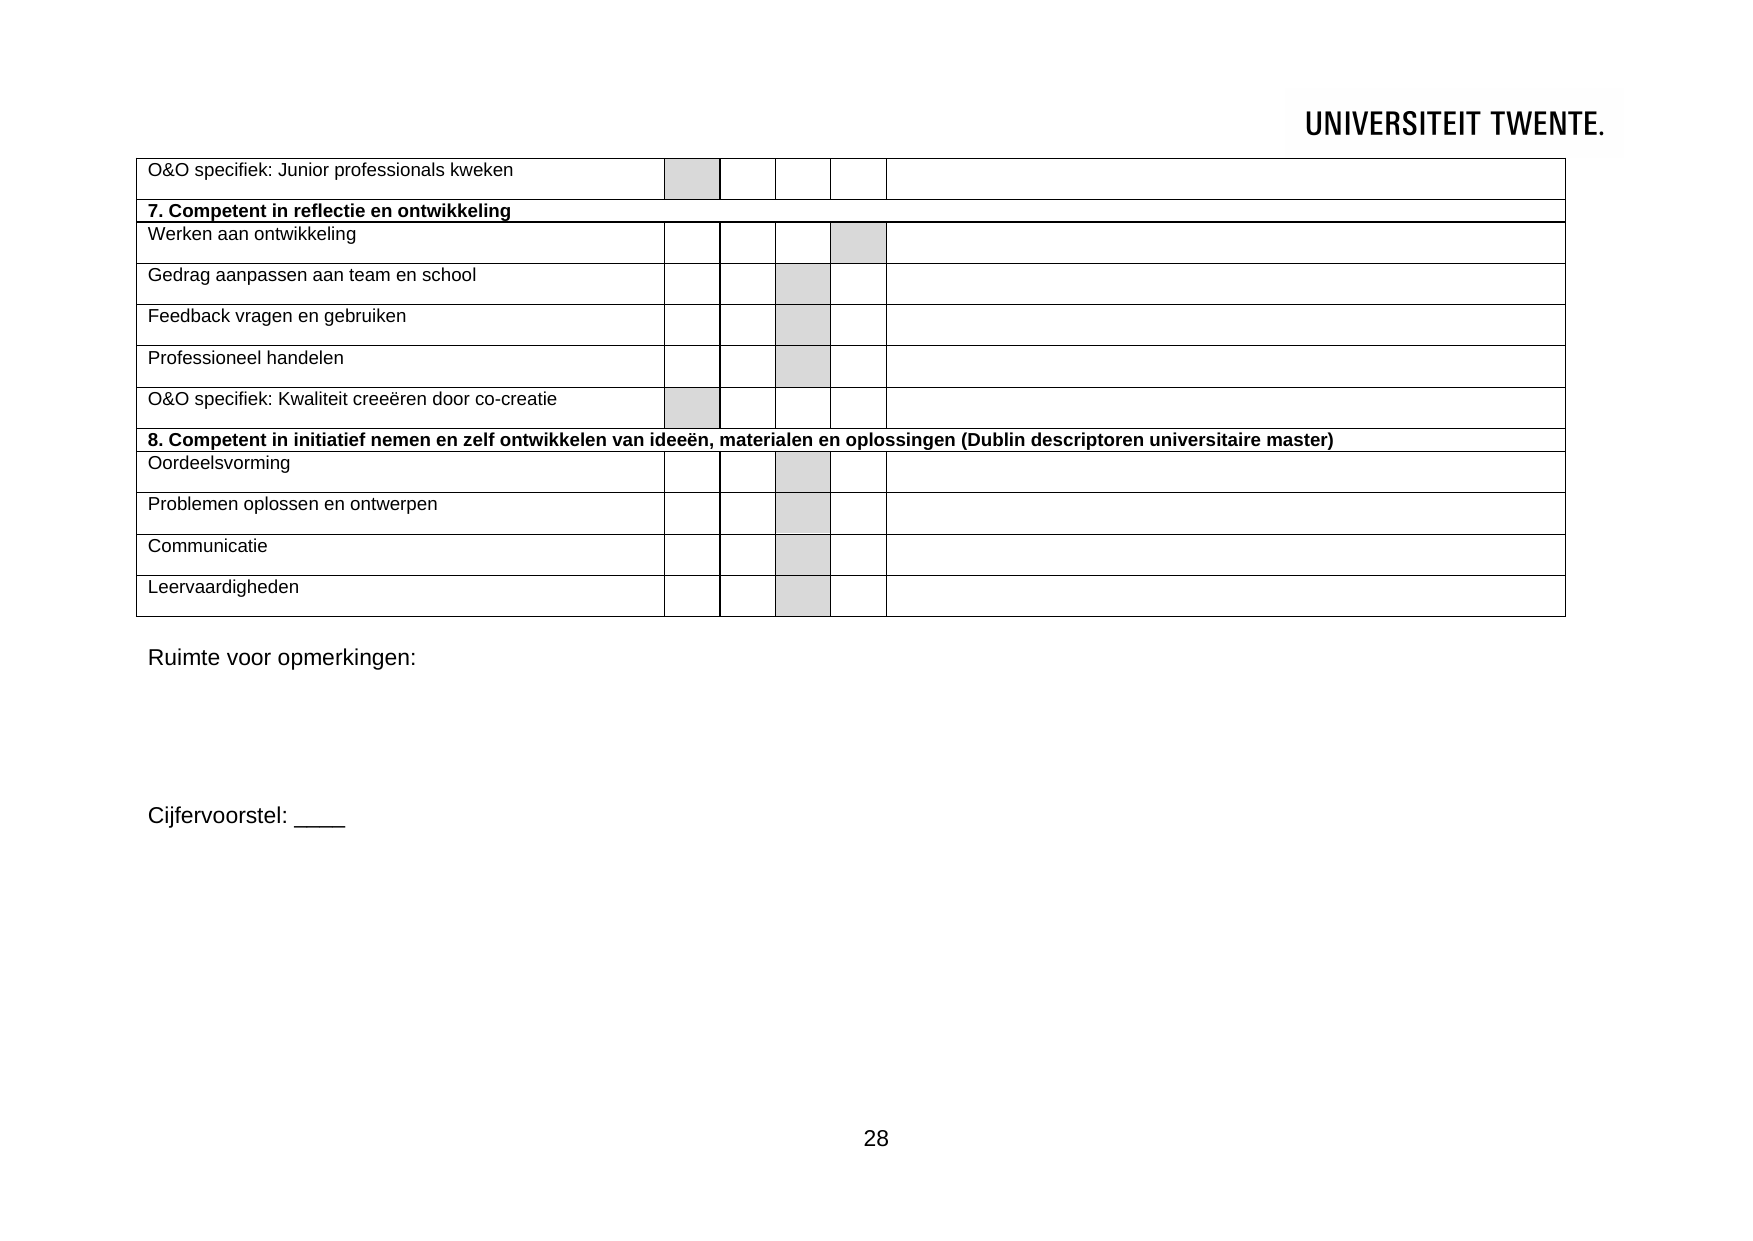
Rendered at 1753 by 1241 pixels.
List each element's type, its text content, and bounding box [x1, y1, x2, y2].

text Cijfervoorstel: ____ [148, 802, 1604, 828]
table_cell [776, 535, 830, 575]
table_cell [776, 346, 830, 387]
table_cell [831, 493, 886, 533]
table_cell [665, 388, 719, 428]
table_cell [831, 388, 886, 428]
table_cell [721, 223, 775, 263]
table_cell [665, 493, 719, 533]
table_cell [721, 388, 775, 428]
table_cell [831, 305, 886, 345]
table_cell [831, 452, 886, 492]
table_cell [721, 576, 775, 616]
table_cell [887, 452, 1565, 492]
table_cell O&O specifiek: Kwaliteit creeëren door co-creatie [137, 388, 664, 428]
table_cell [721, 305, 775, 345]
table_cell Feedback vragen en gebruiken [137, 305, 664, 345]
table_cell [887, 493, 1565, 533]
table_cell [776, 493, 830, 533]
table_cell [887, 223, 1565, 263]
table_cell [665, 452, 719, 492]
table_cell 8. Competent in initiatief nemen en zelf ontwikkelen van ideeën, materialen en oplossingen (Dublin descriptoren universitaire master) [137, 429, 1565, 451]
table_cell [887, 159, 1565, 199]
table_cell [665, 535, 719, 575]
table_cell [776, 305, 830, 345]
table_cell [665, 576, 719, 616]
table_cell [831, 159, 886, 199]
table_cell [665, 346, 719, 387]
table_cell Gedrag aanpassen aan team en school [137, 264, 664, 304]
table_cell Werken aan ontwikkeling [137, 223, 664, 263]
table_cell Leervaardigheden [137, 576, 664, 616]
table_cell [887, 576, 1565, 616]
table_cell [776, 264, 830, 304]
table_cell [721, 159, 775, 199]
table_cell [887, 305, 1565, 345]
table_cell [721, 264, 775, 304]
text Ruimte voor opmerkingen: [148, 643, 1604, 670]
table_cell [665, 223, 719, 263]
table_cell [721, 346, 775, 387]
table_cell [831, 535, 886, 575]
picture [1284, 88, 1624, 158]
table_cell [776, 452, 830, 492]
table_cell O&O specifiek: Junior professionals kweken [137, 159, 664, 199]
table_cell [831, 576, 886, 616]
table_cell Oordeelsvorming [137, 452, 664, 492]
table_cell [776, 159, 830, 199]
table_cell [665, 305, 719, 345]
table_cell [721, 535, 775, 575]
table_cell [887, 346, 1565, 387]
table_cell [776, 576, 830, 616]
table_cell [721, 493, 775, 533]
table_cell [887, 388, 1565, 428]
table_cell [665, 264, 719, 304]
table_cell [887, 535, 1565, 575]
table_cell [831, 346, 886, 387]
table_cell Communicatie [137, 535, 664, 575]
table_cell [831, 223, 886, 263]
table_cell Problemen oplossen en ontwerpen [137, 493, 664, 533]
table_cell [665, 159, 719, 199]
table_cell [887, 264, 1565, 304]
table_cell [721, 452, 775, 492]
table_cell [831, 264, 886, 304]
table_cell [776, 388, 830, 428]
table_cell Professioneel handelen [137, 346, 664, 387]
table_cell 7. Competent in reflectie en ontwikkeling [137, 200, 1565, 221]
table_cell [776, 223, 830, 263]
